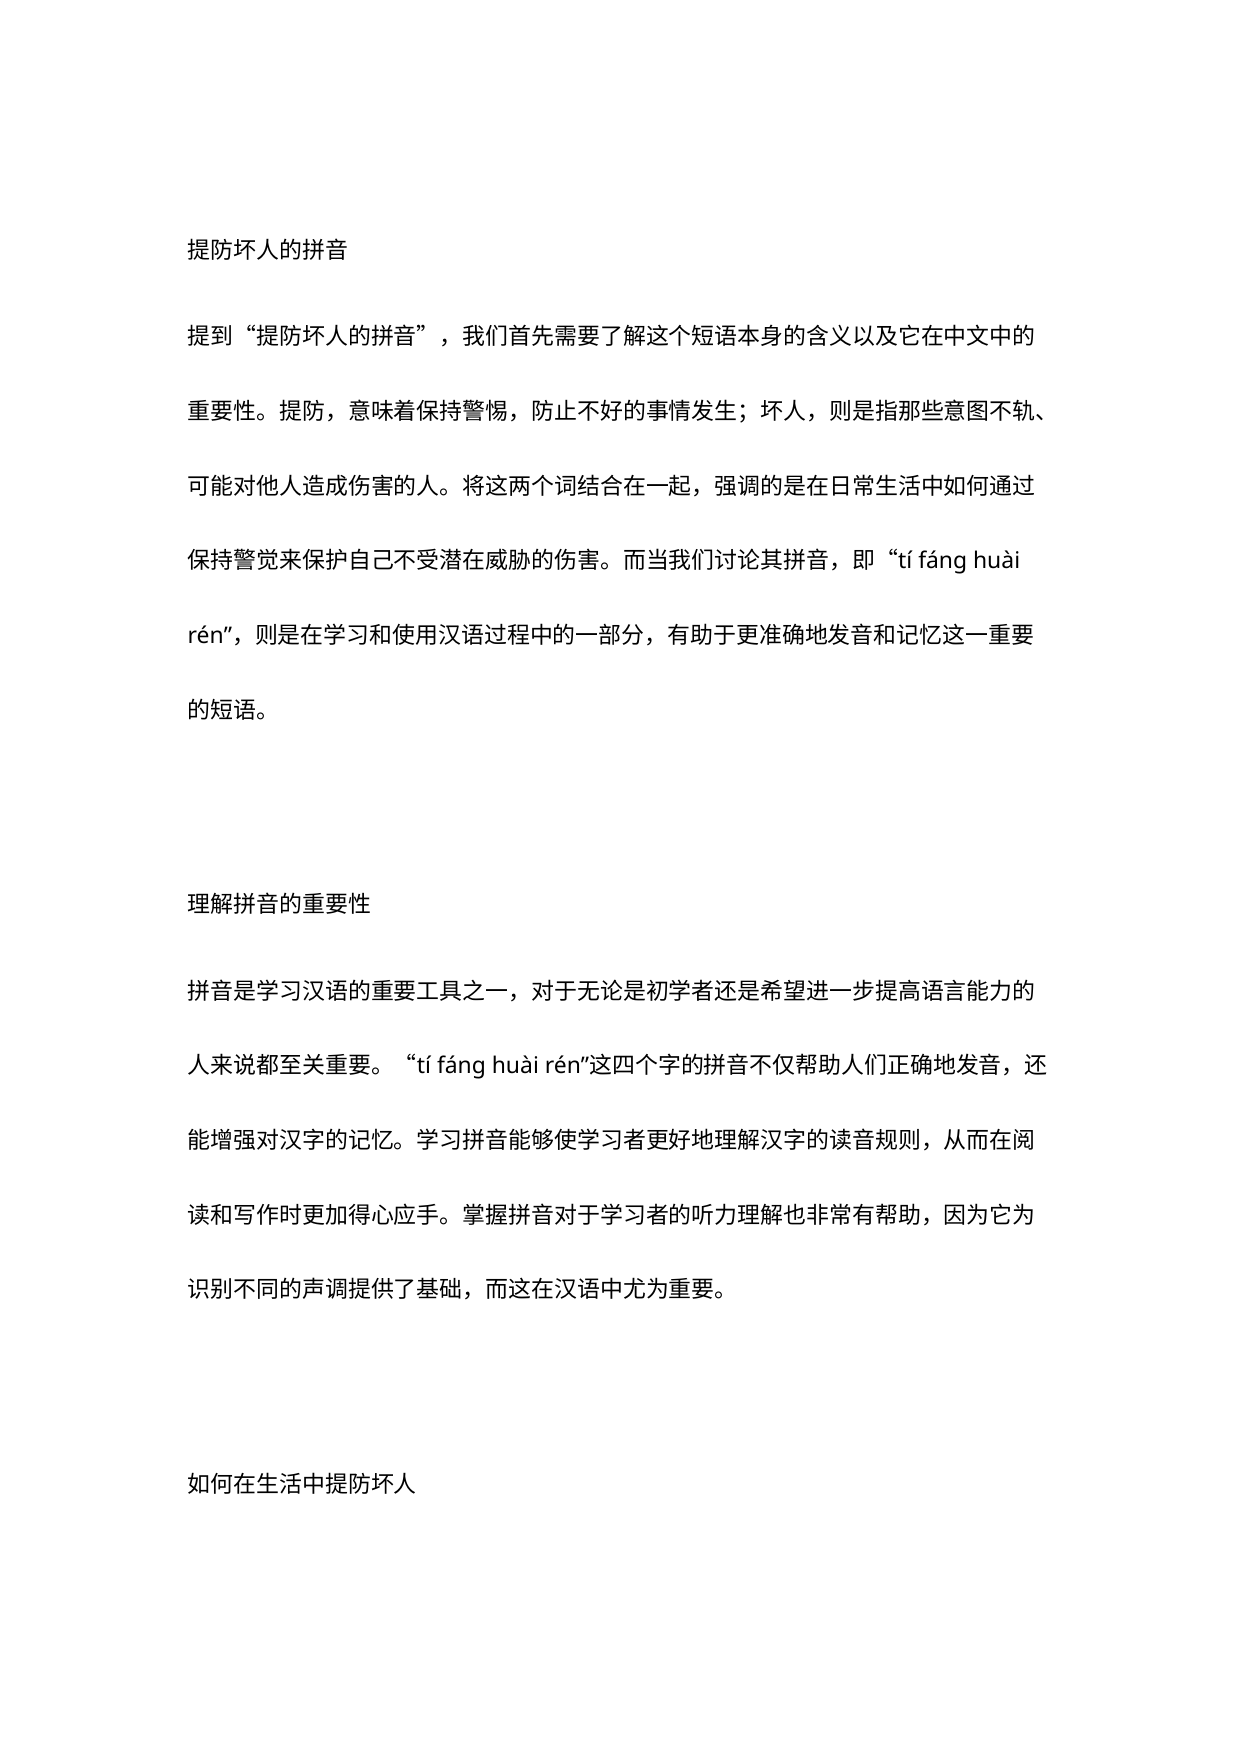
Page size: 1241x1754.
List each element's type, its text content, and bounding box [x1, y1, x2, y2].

text 提防坏人的拼音 [187, 216, 1053, 281]
text 如何在生活中提防坏人 [187, 1450, 1053, 1515]
text 理解拼音的重要性 [187, 870, 1053, 935]
text 提到“提防坏人的拼音”，我们首先需要了解这个短语本身的含义以及它在中文中的重要性。提防，意味着保持警惕，防止不好的事情发生；坏人，则是指那些意图不轨、可能对他人造成伤害的人。将这两个词结合在一起，强调的是在日常生活中如何通过保持警觉来保护自己不受潜在威胁的伤害。而当我们讨论其拼音，即“tí fáng huài rén”，则是在学习和使用汉语过程中的一部分，有助于更准确地发音和记忆这一重要的短语。 [187, 302, 1053, 741]
text 拼音是学习汉语的重要工具之一，对于无论是初学者还是希望进一步提高语言能力的人来说都至关重要。“tí fáng huài rén”这四个字的拼音不仅帮助人们正确地发音，还能增强对汉字的记忆。学习拼音能够使学习者更好地理解汉字的读音规则，从而在阅读和写作时更加得心应手。掌握拼音对于学习者的听力理解也非常有帮助，因为它为识别不同的声调提供了基础，而这在汉语中尤为重要。 [187, 957, 1053, 1320]
